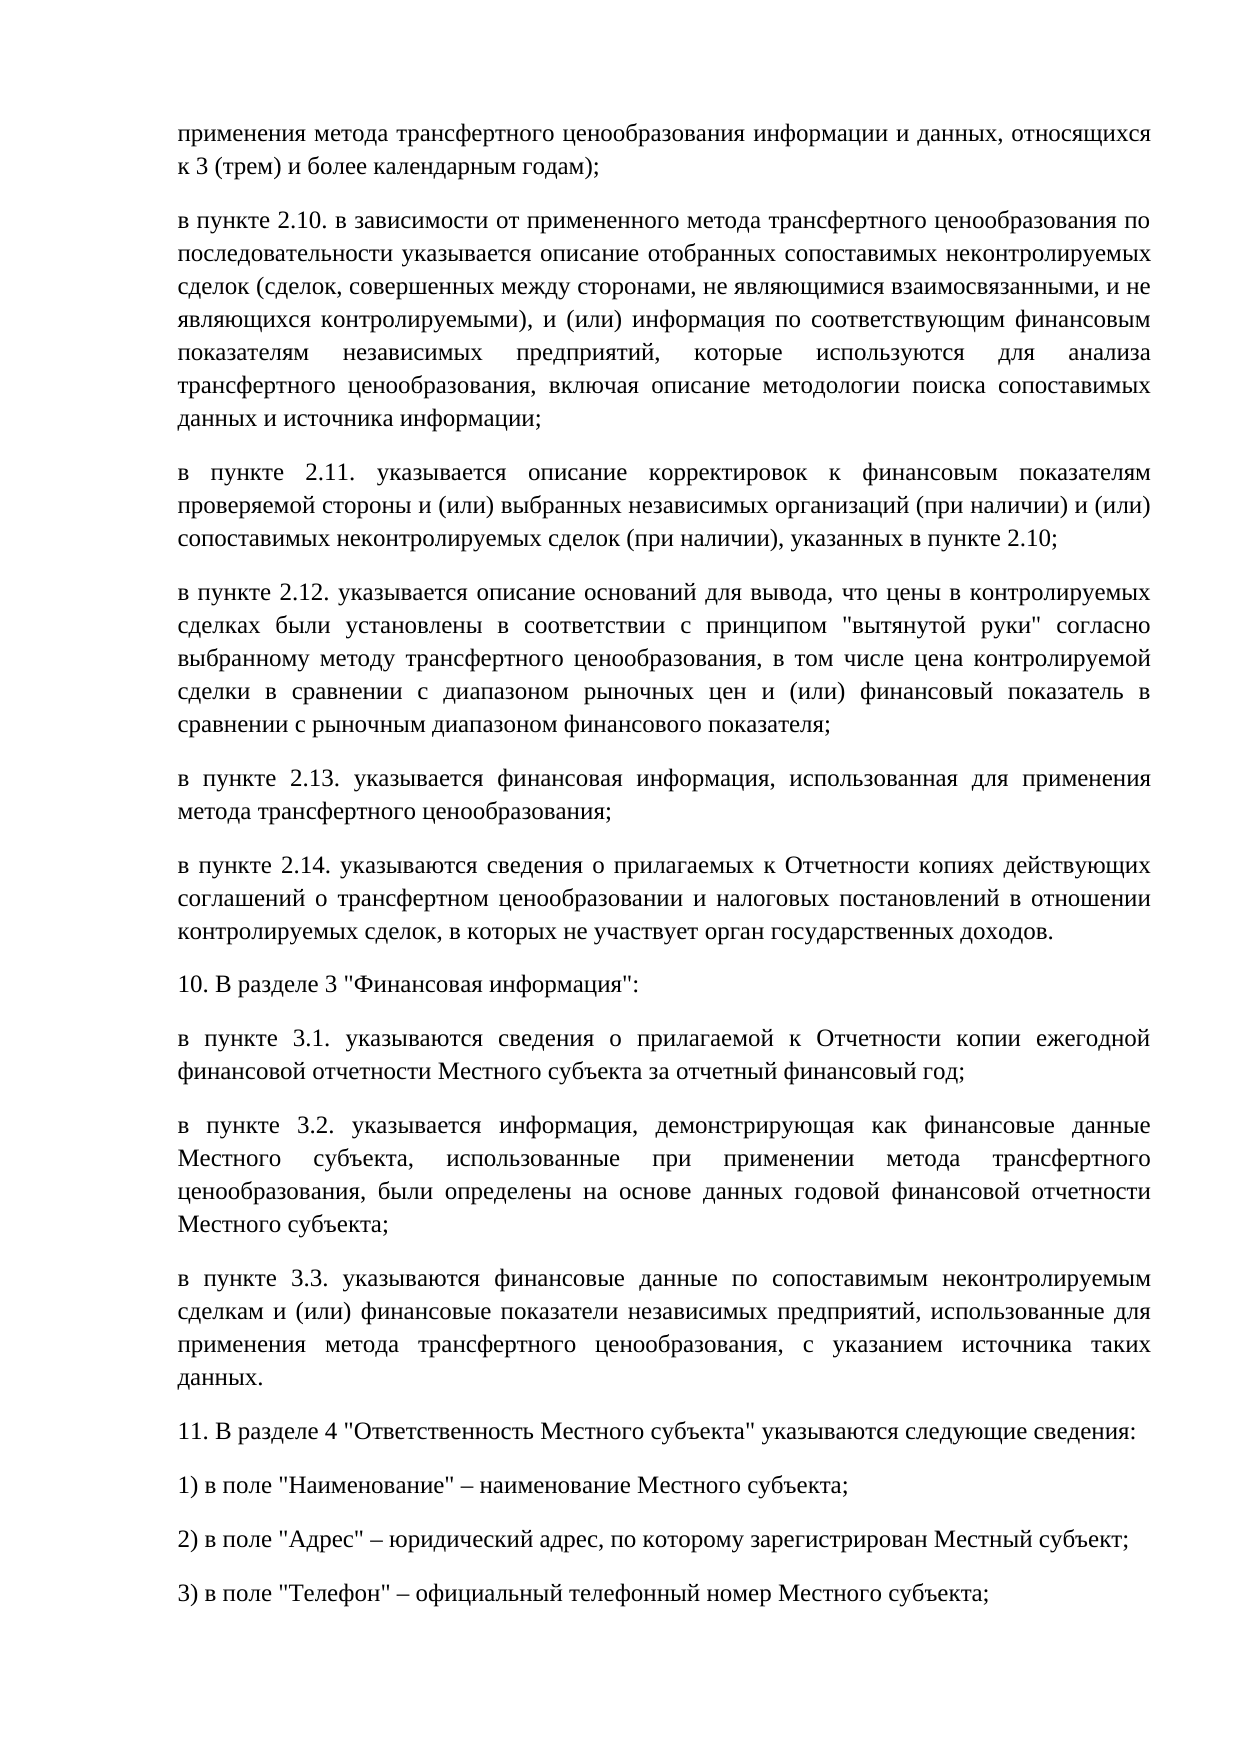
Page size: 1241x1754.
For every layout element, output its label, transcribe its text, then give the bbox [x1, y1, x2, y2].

text в пункте 3.1. указываются сведения о прилагаемой к Отчетности копии ежегодной финансовой отчетности Местного субъекта за отчетный финансовый год; [177, 1023, 1152, 1085]
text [177, 118, 1152, 180]
text 10. В разделе 3 "Финансовая информация": [177, 969, 1152, 998]
text в пункте 3.2. указывается информация, демонстрирующая как финансовые данные Местного субъекта, использованные при применении метода трансфертного ценообразования, были определены на основе данных годовой финансовой отчетности Местного субъекта; [177, 1110, 1152, 1238]
text в пункте 2.14. указываются сведения о прилагаемых к Отчетности копиях действующих соглашений о трансфертном ценообразовании и налоговых постановлений в отношении контролируемых сделок, в которых не участвует орган государственных доходов. [177, 850, 1152, 944]
text в пункте 2.11. указывается описание корректировок к финансовым показателям проверяемой стороны и (или) выбранных независимых организаций (при наличии) и (или) сопоставимых неконтролируемых сделок (при наличии), указанных в пункте 2.10; [177, 457, 1152, 552]
text 3) в поле "Телефон" – официальный телефонный номер Местного субъекта; [177, 1578, 1152, 1606]
text 11. В разделе 4 "Ответственность Местного субъекта" указываются следующие сведения: [177, 1416, 1152, 1445]
text 1) в поле "Наименование" – наименование Местного субъекта; [177, 1470, 1152, 1499]
text 2) в поле "Адрес" – юридический адрес, по которому зарегистрирован Местный субъект; [177, 1524, 1152, 1553]
text в пункте 2.12. указывается описание оснований для вывода, что цены в контролируемых сделках были установлены в соответствии с принципом "вытянутой руки" согласно выбранному методу трансфертного ценообразования, в том числе цена контролируемой сделки в сравнении с диапазоном рыночных цен и (или) финансовый показатель в сравнении с рыночным диапазоном финансового показателя; [177, 577, 1152, 738]
text в пункте 2.10. в зависимости от примененного метода трансфертного ценообразования по последовательности указывается описание отобранных сопоставимых неконтролируемых сделок (сделок, совершенных между сторонами, не являющимися взаимосвязанными, и не являющихся контролируемыми), и (или) информация по соответствующим финансовым показателям независимых предприятий, которые используются для анализа трансфертного ценообразования, включая описание методологии поиска сопоставимых данных и источника информации; [177, 205, 1152, 432]
text в пункте 2.13. указывается финансовая информация, использованная для применения метода трансфертного ценообразования; [177, 763, 1152, 824]
text в пункте 3.3. указываются финансовые данные по сопоставимым неконтролируемым сделкам и (или) финансовые показатели независимых предприятий, использованные для применения метода трансфертного ценообразования, с указанием источника таких данных. [177, 1263, 1152, 1391]
